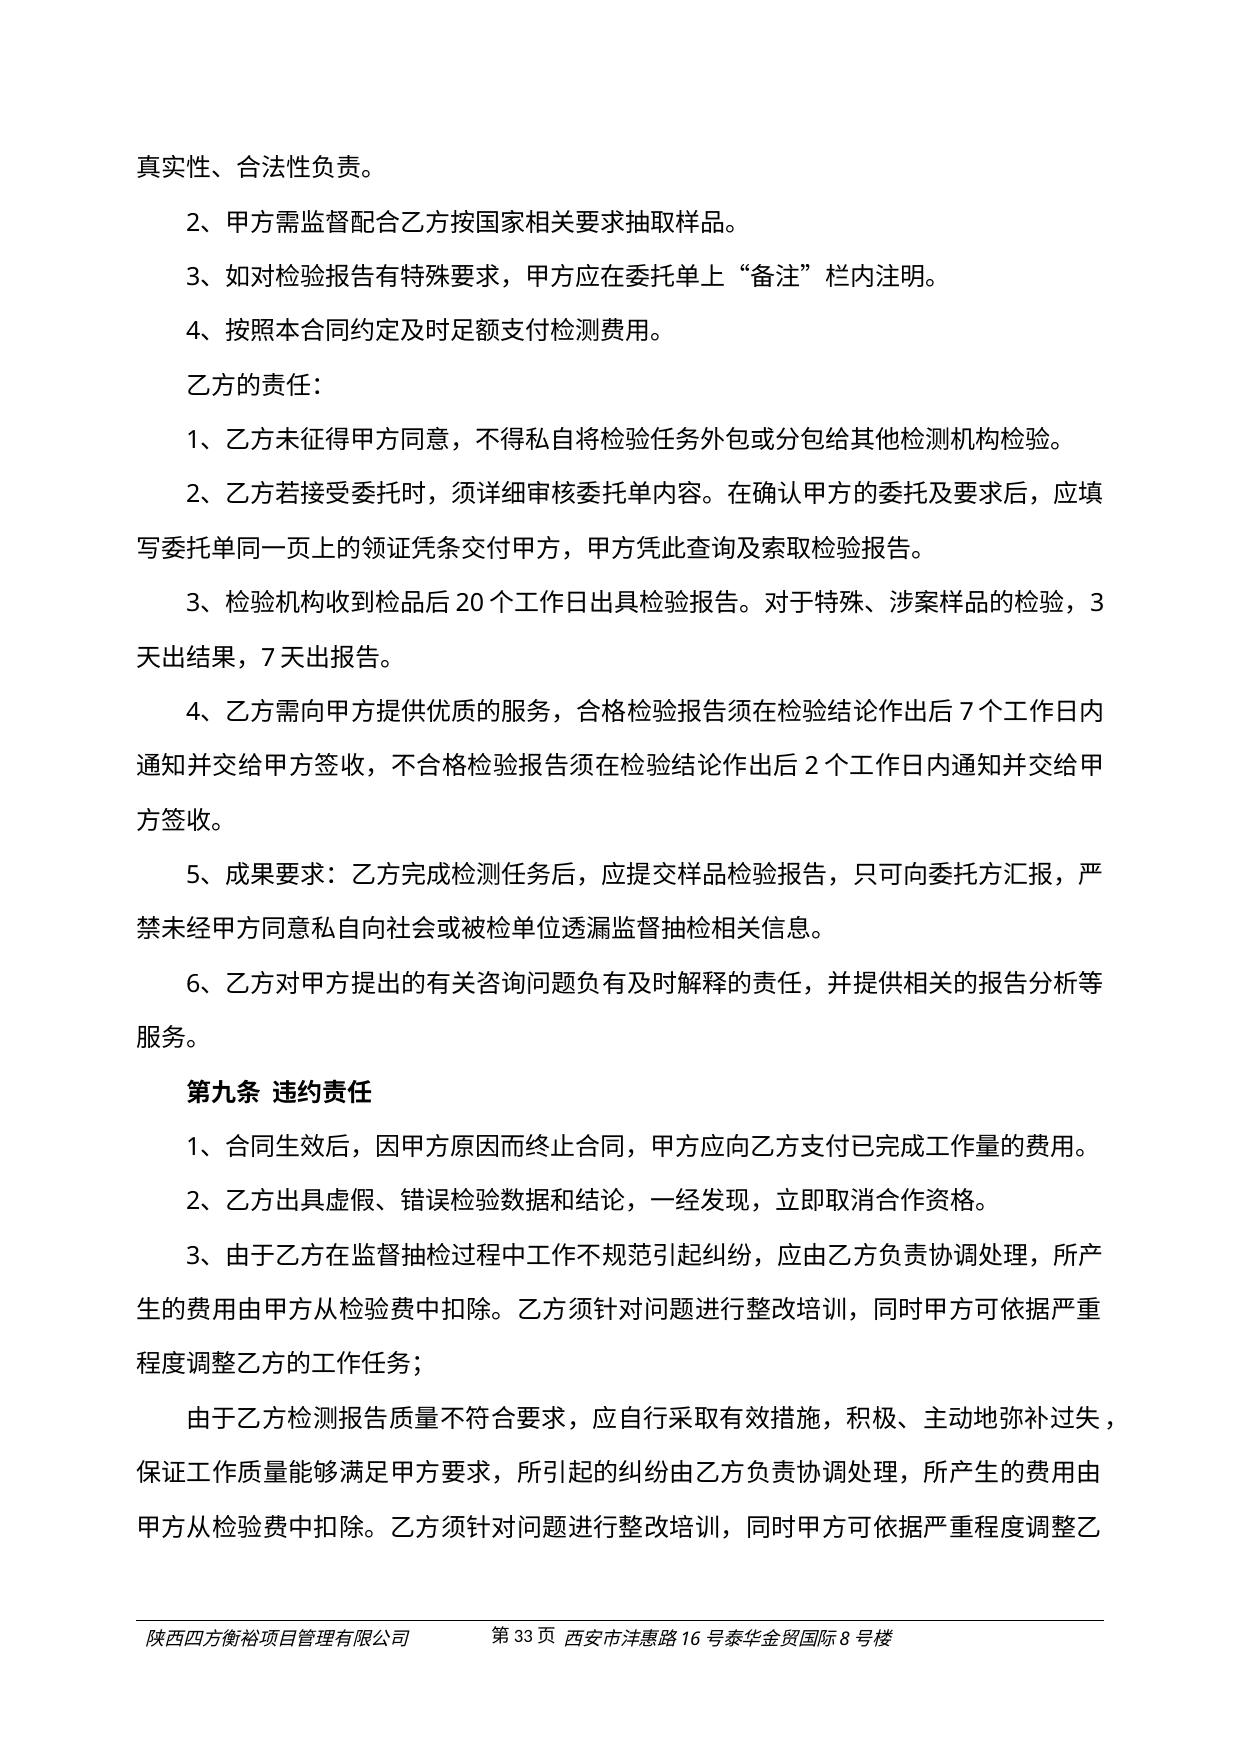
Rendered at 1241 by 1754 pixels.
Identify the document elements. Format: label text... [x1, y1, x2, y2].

text 1、合同生效后，因甲方原因而终止合同，甲方应向乙方支付已完成工作量的费用。 [136, 1126, 1104, 1163]
text 6、乙方对甲方提出的有关咨询问题负有及时解释的责任，并提供相关的报告分析等服务。 [136, 963, 1104, 1054]
text 2、乙方若接受委托时，须详细审核委托单内容。在确认甲方的委托及要求后，应填写委托单同一页上的领证凭条交付甲方，甲方凭此查询及索取检验报告。 [136, 474, 1104, 564]
text 2、乙方出具虚假、错误检验数据和结论，一经发现，立即取消合作资格。 [136, 1181, 1104, 1217]
text 1、乙方未征得甲方同意，不得私自将检验任务外包或分包给其他检测机构检验。 [136, 419, 1104, 456]
text 4、乙方需向甲方提供优质的服务，合格检验报告须在检验结论作出后7个工作日内通知并交给甲方签收，不合格检验报告须在检验结论作出后2个工作日内通知并交给甲方签收。 [136, 691, 1104, 836]
text 3、检验机构收到检品后20个工作日出具检验报告。对于特殊、涉案样品的检验，3天出结果，7天出报告。 [136, 583, 1104, 673]
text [136, 148, 1104, 184]
text 3、如对检验报告有特殊要求，甲方应在委托单上“备注”栏内注明。 [136, 256, 1104, 293]
text 5、成果要求：乙方完成检测任务后，应提交样品检验报告，只可向委托方汇报，严禁未经甲方同意私自向社会或被检单位透漏监督抽检相关信息。 [136, 854, 1104, 945]
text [136, 1398, 1104, 1543]
text 乙方的责任： [136, 365, 1104, 401]
text 第九条 违约责任 [136, 1072, 1104, 1108]
text 2、甲方需监督配合乙方按国家相关要求抽取样品。 [136, 202, 1104, 238]
text 3、由于乙方在监督抽检过程中工作不规范引起纠纷，应由乙方负责协调处理，所产生的费用由甲方从检验费中扣除。乙方须针对问题进行整改培训，同时甲方可依据严重程度调整乙方的工作任务； [136, 1235, 1104, 1380]
text 4、按照本合同约定及时足额支付检测费用。 [136, 311, 1104, 347]
